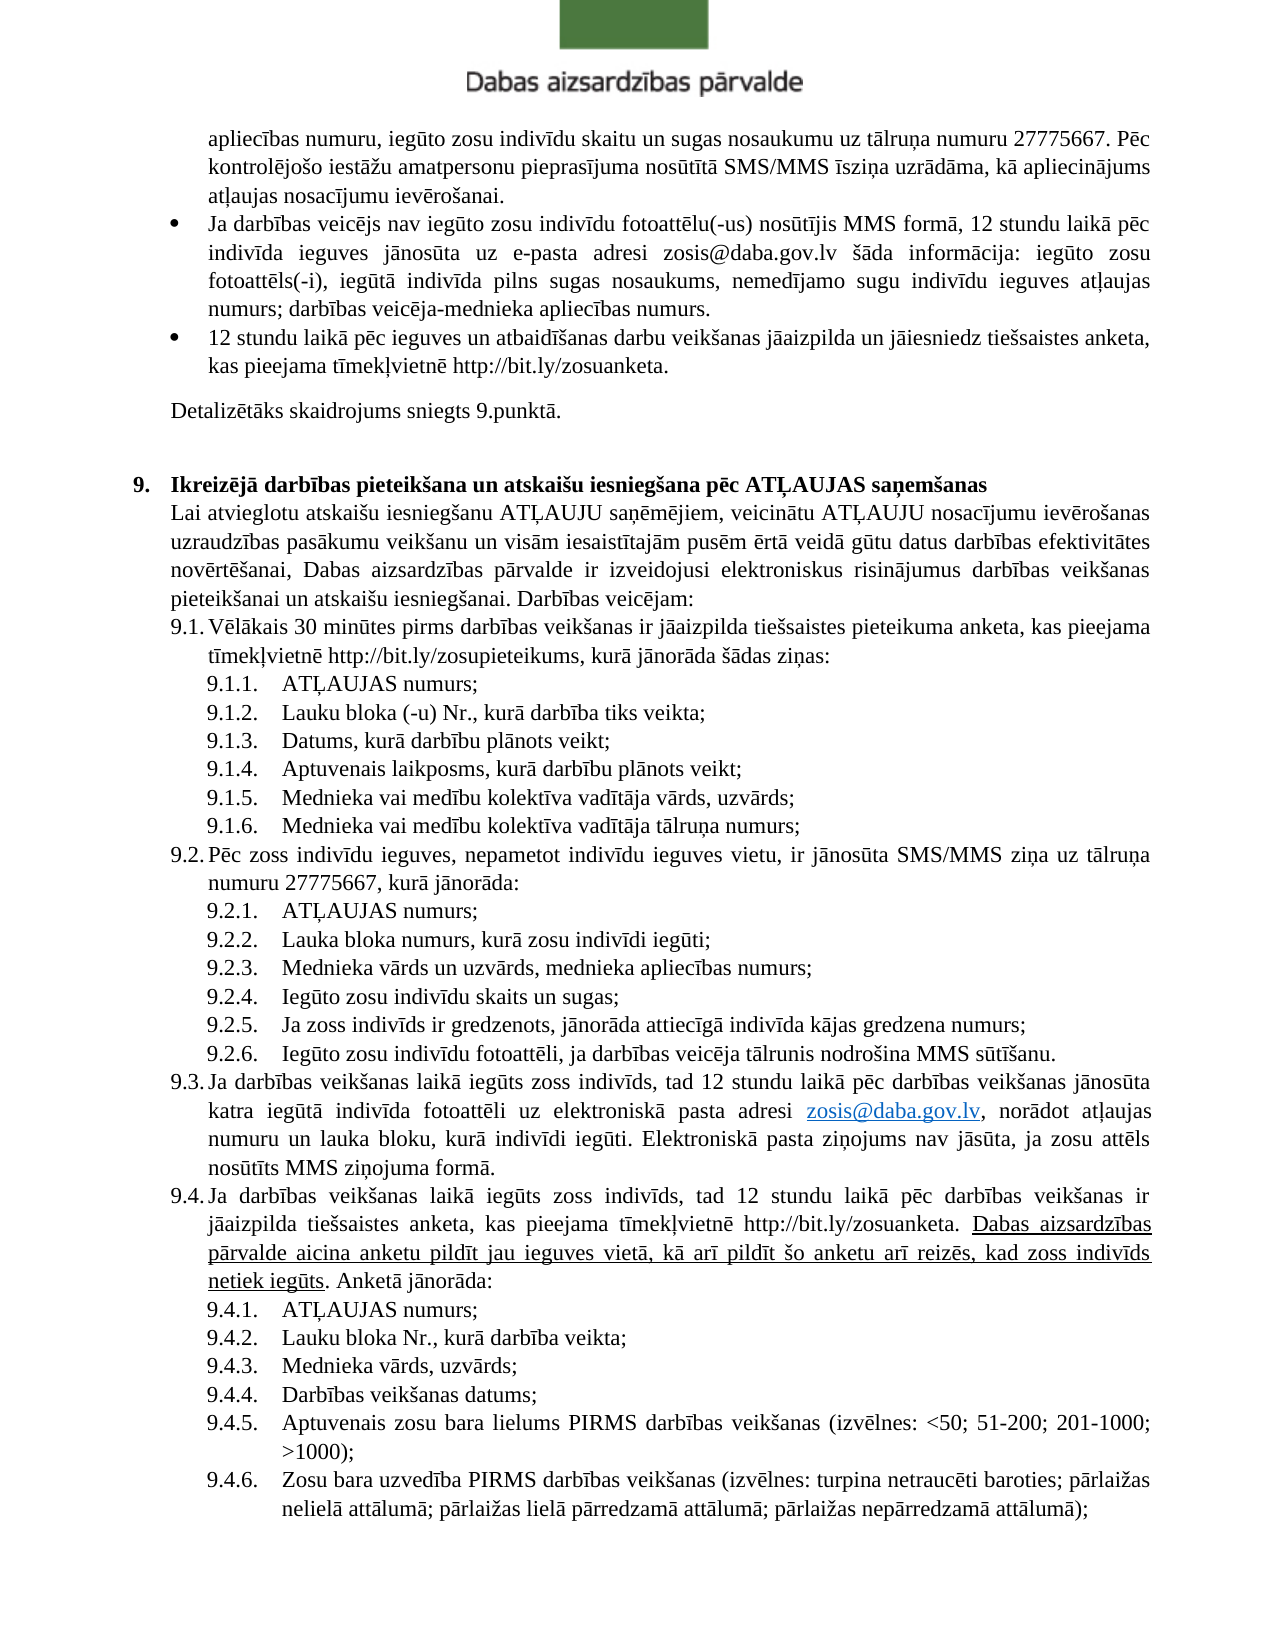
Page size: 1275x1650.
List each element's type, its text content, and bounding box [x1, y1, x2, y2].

list 12 stundu laikā pēc ieguves un atbaidīšanas darbu veikšanas jāaizpilda un jāiesniedz tiešsaistes anketa, kas pieejama tīmekļvietnē http://bit.ly/zosuanketa. [170, 324, 1152, 379]
list ATĻAUJAS numurs; [207, 1296, 1152, 1322]
list Mednieka vai medību kolektīva vadītāja tālruņa numurs; [207, 812, 1152, 839]
list Darbības veikšanas datums; [207, 1381, 1152, 1407]
list Ja darbības veikšanas laikā iegūts zoss indivīds, tad 12 stundu laikā pēc darbības veikšanas jānosūta katra iegūtā indivīda fotoattēli uz elektroniskā pasta adresi zosis@daba.gov.lv, norādot atļaujas numuru un lauka bloku, kurā indivīdi iegūti. Elektroniskā pasta ziņojums nav jāsūta, ja zosu attēls nosūtīts MMS ziņojuma formā. [170, 1068, 1152, 1180]
list Lauka bloka numurs, kurā zosu indivīdi iegūti; [207, 926, 1152, 952]
list Mednieka vārds un uzvārds, mednieka apliecības numurs; [207, 954, 1152, 981]
list Aptuvenais laikposms, kurā darbību plānots veikt; [207, 755, 1152, 782]
list Ja darbības veicējs nav iegūto zosu indivīdu fotoattēlu(-us) nosūtījis MMS formā, 12 stundu laikā pēc indivīda ieguves jānosūta uz e-pasta adresi zosis@daba.gov.lv šāda informācija: iegūto zosu fotoattēls(-i), iegūtā indivīda pilns sugas nosaukums, nemedījamo sugu indivīdu ieguves atļaujas numurs; darbības veicēja-mednieka apliecības numurs. [170, 210, 1152, 322]
list Ja zoss indivīds ir gredzenots, jānorāda attiecīgā indivīda kājas gredzena numurs; [207, 1011, 1152, 1038]
list Aptuvenais zosu bara lielums PIRMS darbības veikšanas (izvēlnes: <50; 51-200; 201-1000; >1000); [207, 1409, 1152, 1464]
list Ja darbības veikšanas laikā iegūts zoss indivīds, tad 12 stundu laikā pēc darbības veikšanas ir jāaizpilda tiešsaistes anketa, kas pieejama tīmekļvietnē http://bit.ly/zosuanketa. Dabas aizsardzības pārvalde aicina anketu pildīt jau ieguves vietā, kā arī pildīt šo anketu arī reizēs, kad zoss indivīds netiek iegūts. Anketā jānorāda: [170, 1182, 1152, 1294]
list Vēlākais 30 minūtes pirms darbības veikšanas ir jāaizpilda tiešsaistes pieteikuma anketa, kas pieejama tīmekļvietnē http://bit.ly/zosupieteikums, kurā jānorāda šādas ziņas: [170, 613, 1152, 668]
list Pēc zoss indivīdu ieguves, nepametot indivīdu ieguves vietu, ir jānosūta SMS/MMS ziņa uz tālruņa numuru 27775667, kurā jānorāda: [170, 841, 1152, 896]
list Ikreizējā darbības pieteikšana un atskaišu iesniegšana pēc ATĻAUJAS saņemšanas [133, 471, 1152, 497]
list Mednieka vai medību kolektīva vadītāja vārds, uzvārds; [207, 784, 1152, 810]
list Zosu bara uzvedība PIRMS darbības veikšanas (izvēlnes: turpina netraucēti baroties; pārlaižas nelielā attālumā; pārlaižas lielā pārredzamā attālumā; pārlaižas nepārredzamā attālumā); [207, 1466, 1152, 1521]
list ATĻAUJAS numurs; [207, 898, 1152, 924]
list ATĻAUJAS numurs; [207, 670, 1152, 696]
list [170, 125, 1152, 208]
text Detalizētāks skaidrojums sniegts 9.punktā. [170, 397, 1152, 424]
list Lauku bloka Nr., kurā darbība veikta; [207, 1324, 1152, 1351]
list Lai atvieglotu atskaišu iesniegšanu ATĻAUJU saņēmējiem, veicinātu ATĻAUJU nosacījumu ievērošanas uzraudzības pasākumu veikšanu un visām iesaistītajām pusēm ērtā veidā gūtu datus darbības efektivitātes novērtēšanai, Dabas aizsardzības pārvalde ir izveidojusi elektroniskus risinājumus darbības veikšanas pieteikšanai un atskaišu iesniegšanai. Darbības veicējam: [170, 499, 1152, 611]
list Datums, kurā darbību plānots veikt; [207, 727, 1152, 753]
list Lauku bloka (-u) Nr., kurā darbība tiks veikta; [207, 698, 1152, 725]
list Iegūto zosu indivīdu fotoattēli, ja darbības veicēja tālrunis nodrošina MMS sūtīšanu. [207, 1040, 1152, 1066]
picture [467, 0, 803, 97]
list Mednieka vārds, uzvārds; [207, 1353, 1152, 1379]
list Iegūto zosu indivīdu skaits un sugas; [207, 983, 1152, 1009]
